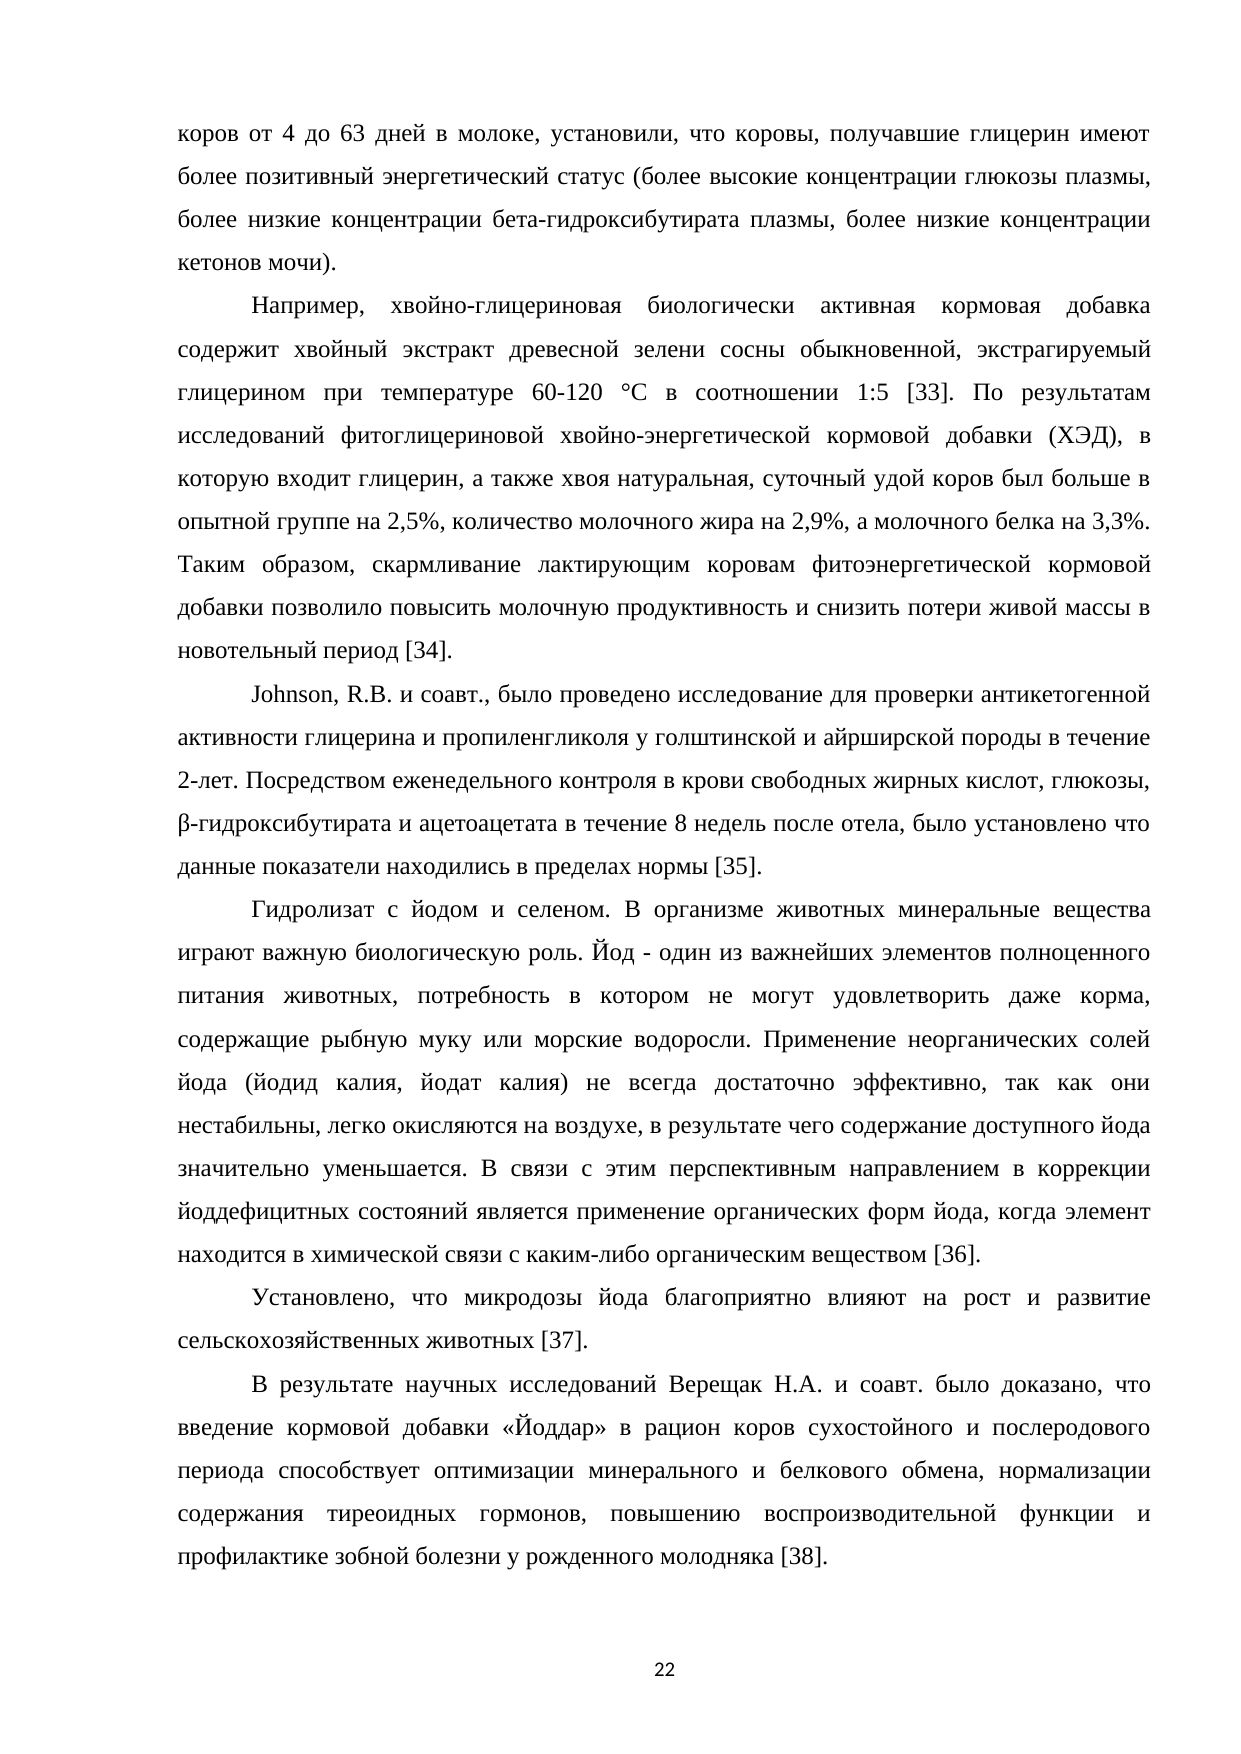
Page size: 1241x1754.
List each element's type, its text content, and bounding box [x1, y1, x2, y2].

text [177, 118, 1152, 276]
text Гидролизат с йодом и селеном. В организме животных минеральные вещества играют важную биологическую роль. Йод - один из важнейших элементов полноценного питания животных, потребность в котором не могут удовлетворить даже корма, содержащие рыбную муку или морские водоросли. Применение неорганических солей йода (йодид калия, йодат калия) не всегда достаточно эффективно, так как они нестабильны, легко окисляются на воздухе, в результате чего содержание доступного йода значительно уменьшается. В связи с этим перспективным направлением в коррекции йоддефицитных состояний является применение органических форм йода, когда элемент находится в химической связи с каким-либо органическим веществом [36]. [177, 894, 1152, 1268]
text В результате научных исследований Верещак Н.А. и соавт. было доказано, что введение кормовой добавки «Йоддар» в рацион коров сухостойного и послеродового периода способствует оптимизации минерального и белкового обмена, нормализации содержания тиреоидных гормонов, повышению воспроизводительной функции и профилактике зобной болезни у рожденного молодняка [38]. [177, 1369, 1152, 1570]
text Например, хвойно-глицериновая биологически активная кормовая добавка содержит хвойный экстракт древесной зелени сосны обыкновенной, экстрагируемый глицерином при температуре 60-120 °C в соотношении 1:5 [33]. По результатам исследований фитоглицериновой хвойно-энергетической кормовой добавки (ХЭД), в которую входит глицерин, а также хвоя натуральная, суточный удой коров был больше в опытной группе на 2,5%, количество молочного жира на 2,9%, а молочного белка на 3,3%. Таким образом, скармливание лактирующим коровам фитоэнергетической кормовой добавки позволило повысить молочную продуктивность и снизить потери живой массы в новотельный период [34]. [177, 291, 1152, 664]
text Johnson, R.B. и соавт., было проведено исследование для проверки антикетогенной активности глицерина и пропиленгликоля у голштинской и айрширской породы в течение 2-лет. Посредством еженедельного контроля в крови свободных жирных кислот, глюкозы, β-гидроксибутирата и ацетоацетата в течение 8 недель после отела, было установлено что данные показатели находились в пределах нормы [35]. [177, 679, 1152, 880]
text Установлено, что микродозы йода благоприятно влияют на рост и развитие сельскохозяйственных животных [37]. [177, 1282, 1152, 1354]
